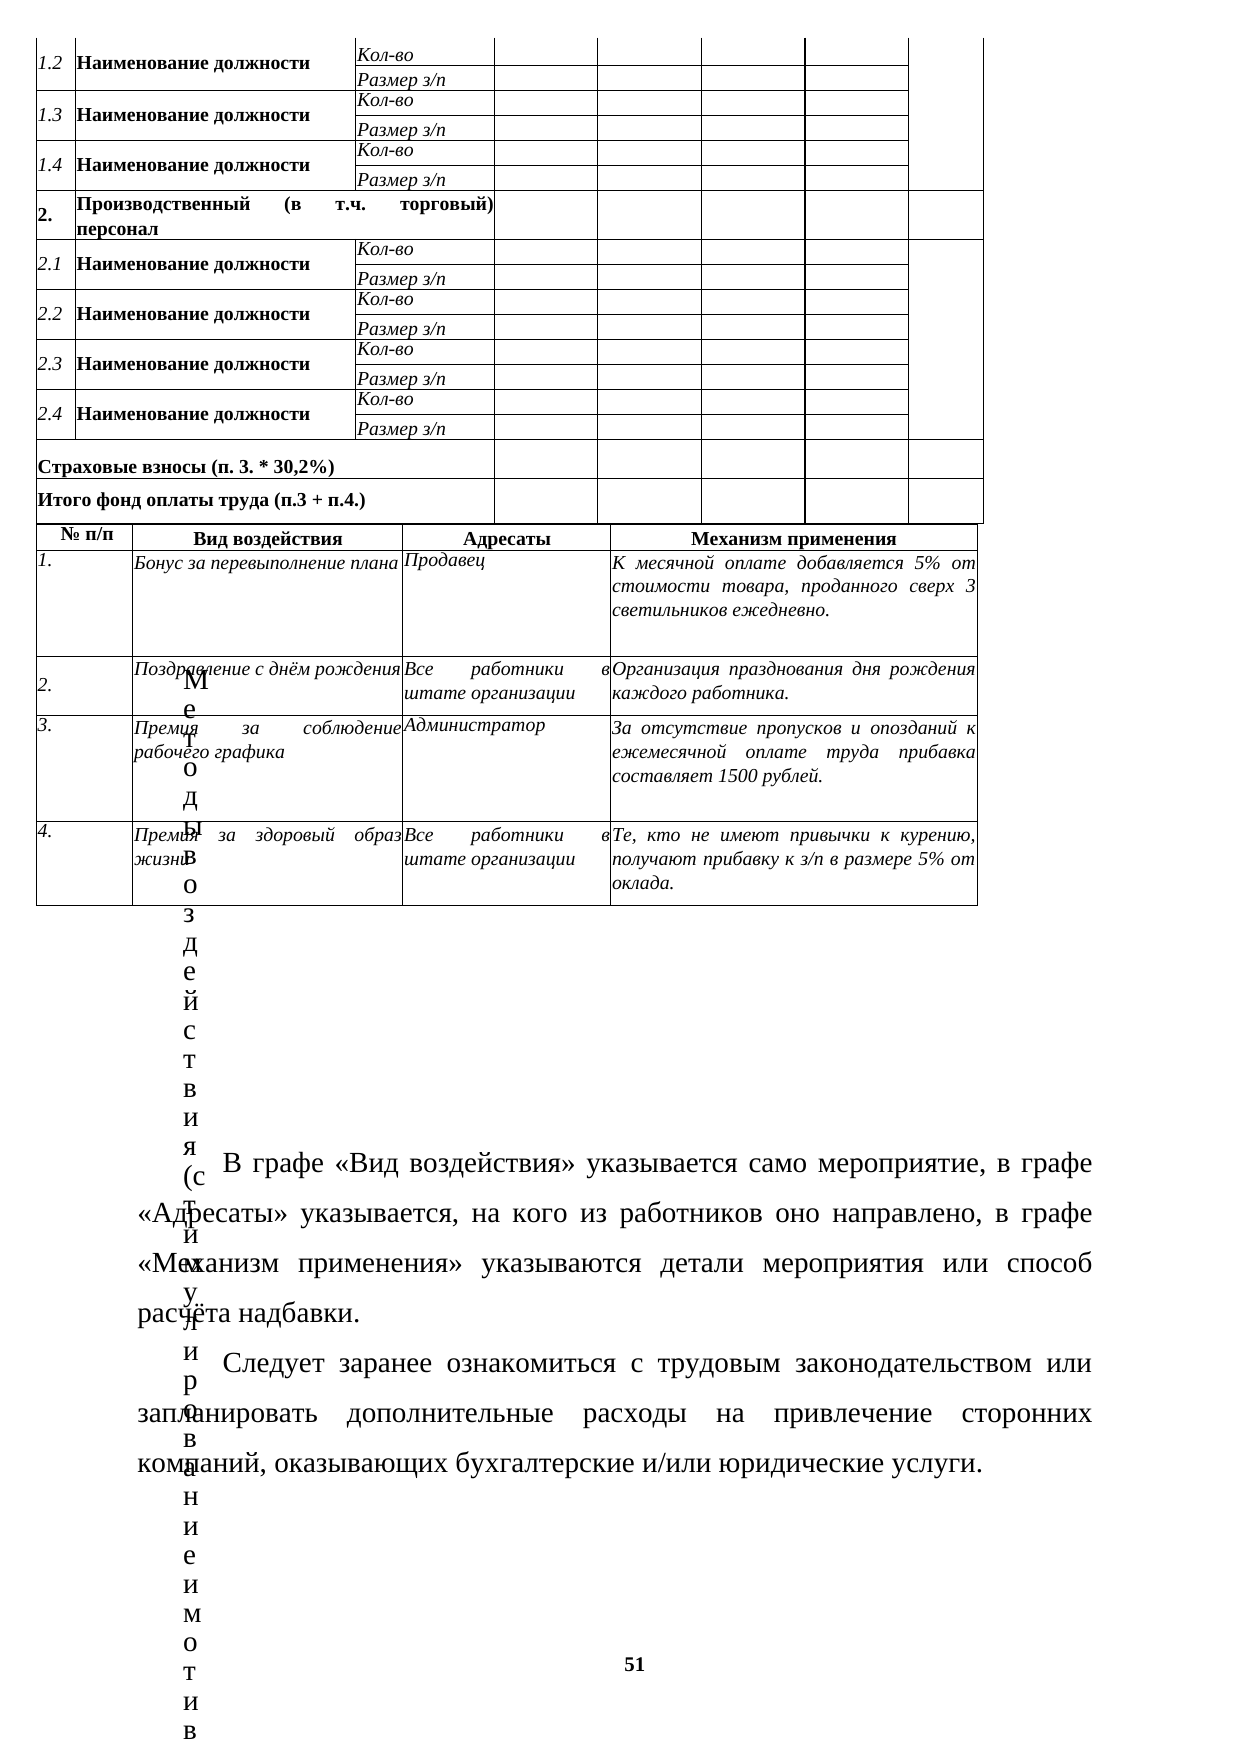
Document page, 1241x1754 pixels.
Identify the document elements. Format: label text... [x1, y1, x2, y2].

table_cell Наименование должности [76, 141, 355, 190]
table_cell Размер з/п [356, 116, 494, 140]
table_cell [495, 265, 597, 289]
table_cell [598, 66, 701, 90]
table_cell 2. [37, 191, 75, 239]
table_cell [702, 91, 804, 115]
table_cell [702, 191, 804, 239]
table_cell [495, 290, 597, 314]
table_cell [495, 479, 597, 523]
table_cell [806, 440, 908, 478]
table_cell 2.4 [37, 390, 75, 439]
table_cell [806, 365, 908, 389]
table_header № п/п [37, 525, 132, 549]
table_cell [806, 191, 908, 239]
table_header Механизм применения [611, 525, 977, 549]
table_cell [806, 390, 908, 414]
table_cell [806, 240, 908, 264]
table_cell 1. [37, 551, 132, 656]
table_cell [495, 240, 597, 264]
table_cell [598, 340, 701, 364]
table_cell 1.3 [37, 91, 75, 140]
table_cell [702, 66, 804, 90]
table_cell [598, 440, 701, 478]
table_cell 2.2 [37, 290, 75, 339]
table_cell [598, 166, 701, 190]
table_cell [598, 191, 701, 239]
table_cell [806, 141, 908, 165]
text 51 [624, 1654, 645, 1675]
table_cell Организация празднования дня рождения каждого работника. [611, 657, 977, 714]
text Следует заранее ознакомиться с трудовым законодательством или запланировать дополнительные расходы на привлечение сторонних компаний, оказывающих бухгалтерские и/или юридические услуги. [137, 1333, 1093, 1483]
table_cell Кол-во [356, 141, 494, 165]
table_cell [702, 290, 804, 314]
table_cell Продавец [403, 551, 610, 656]
table_cell [598, 390, 701, 414]
table_cell [806, 340, 908, 364]
table_cell [598, 415, 701, 439]
table_cell [495, 91, 597, 115]
table_cell [806, 315, 908, 339]
table_cell [495, 191, 597, 239]
table_cell Наименование должности [76, 390, 355, 439]
table_cell Размер з/п [356, 415, 494, 439]
table_cell [702, 166, 804, 190]
table_header [702, 38, 804, 65]
table_cell Те, кто не имеют привычки к курению, получают прибавку к з/п в размере 5% от оклада. [611, 822, 977, 905]
table_cell [598, 116, 701, 140]
table_cell [702, 365, 804, 389]
table_cell 4. [37, 822, 132, 905]
table_cell Бонус за перевыполнение плана [133, 551, 402, 656]
text В графе «Вид воздействия» указывается само мероприятие, в графе «Адресаты» указывается, на кого из работников оно направлено, в графе «Механизм применения» указываются детали мероприятия или способ расчёта надбавки. [137, 1133, 1093, 1333]
table_cell [598, 265, 701, 289]
table_cell [806, 91, 908, 115]
table_header Адресаты [403, 525, 610, 549]
table_header Вид воздействия [133, 525, 402, 549]
table_cell Производственный (в т.ч. торговый) персонал [76, 191, 494, 239]
table_cell [909, 479, 983, 523]
table_cell 1.4 [37, 141, 75, 190]
table_cell Премия за здоровый образ жизни [208, 822, 402, 905]
table_cell [598, 91, 701, 115]
table_cell Наименование должности [76, 240, 355, 289]
table_cell 2.1 [37, 240, 75, 289]
table_cell [598, 141, 701, 165]
table_cell Итого фонд оплаты труда (п.3 + п.4.) [37, 479, 494, 523]
table_cell [702, 116, 804, 140]
table_cell Размер з/п [356, 315, 494, 339]
table_cell Наименование должности [76, 290, 355, 339]
table_cell [702, 265, 804, 289]
table_cell [495, 141, 597, 165]
table_header 1.2 [37, 38, 75, 90]
table_cell [495, 66, 597, 90]
table_cell [702, 315, 804, 339]
table_cell Размер з/п [356, 365, 494, 389]
table_cell [598, 365, 701, 389]
table_cell Кол-во [356, 390, 494, 414]
table_cell [495, 365, 597, 389]
text Методы воздействия (стимулирование и мотивация) на персонал: [183, 1483, 208, 1754]
table_cell [598, 479, 701, 523]
table_cell Премия за соблюдение рабочего графика [133, 716, 183, 821]
table_cell [806, 66, 908, 90]
table_cell [909, 440, 983, 478]
table_header Кол-во [356, 38, 494, 65]
table_cell Наименование должности [76, 340, 355, 389]
table_cell Размер з/п [356, 265, 494, 289]
table_cell [806, 290, 908, 314]
table_cell [806, 265, 908, 289]
table_cell [806, 479, 908, 523]
table_header [909, 38, 983, 190]
table_cell [495, 315, 597, 339]
table_cell [598, 315, 701, 339]
table_cell Наименование должности [76, 91, 355, 140]
table_cell [598, 240, 701, 264]
table_header Наименование должности [76, 38, 355, 90]
text Методы воздействия (стимулирование и мотивация) на персонал: [183, 666, 208, 1133]
table_cell [702, 141, 804, 165]
table_cell [495, 340, 597, 364]
table_cell Премия за соблюдение рабочего графика [208, 716, 402, 821]
table_cell [598, 290, 701, 314]
table_cell Премия за здоровый образ жизни [133, 822, 183, 905]
table_cell Кол-во [356, 340, 494, 364]
table_cell [495, 116, 597, 140]
table_cell Размер з/п [356, 66, 494, 90]
table_cell Администратор [403, 716, 610, 821]
table_header [598, 38, 701, 65]
table_cell [495, 415, 597, 439]
table_header [495, 38, 597, 65]
table_cell [806, 116, 908, 140]
table_cell Кол-во [356, 91, 494, 115]
table_cell Поздравление с днём рождения [133, 657, 402, 714]
table_cell [702, 479, 804, 523]
table_cell [495, 166, 597, 190]
table_cell 2.3 [37, 340, 75, 389]
table_cell 3. [37, 716, 132, 821]
table_cell [495, 440, 597, 478]
table_cell 2. [37, 657, 132, 714]
table_cell Кол-во [356, 240, 494, 264]
table_cell Размер з/п [356, 166, 494, 190]
table_cell Страховые взносы (п. 3. * 30,2%) [37, 440, 494, 478]
table_cell За отсутствие пропусков и опозданий к ежемесячной оплате труда прибавка составляет 1500 рублей. [611, 716, 977, 821]
table_cell [702, 415, 804, 439]
table_cell К месячной оплате добавляется 5% от стоимости товара, проданного сверх 3 светильников ежедневно. [611, 551, 977, 656]
table_cell [909, 240, 983, 439]
table_cell [702, 390, 804, 414]
table_cell [702, 240, 804, 264]
table_cell [702, 340, 804, 364]
table_cell Все работники в штате организации [403, 822, 610, 905]
table_cell [495, 390, 597, 414]
table_cell [806, 166, 908, 190]
table_cell Все работники в штате организации [403, 657, 610, 714]
table_cell [702, 440, 804, 478]
table_cell Кол-во [356, 290, 494, 314]
table_cell [909, 191, 983, 239]
table_header [806, 38, 908, 65]
table_cell [806, 415, 908, 439]
